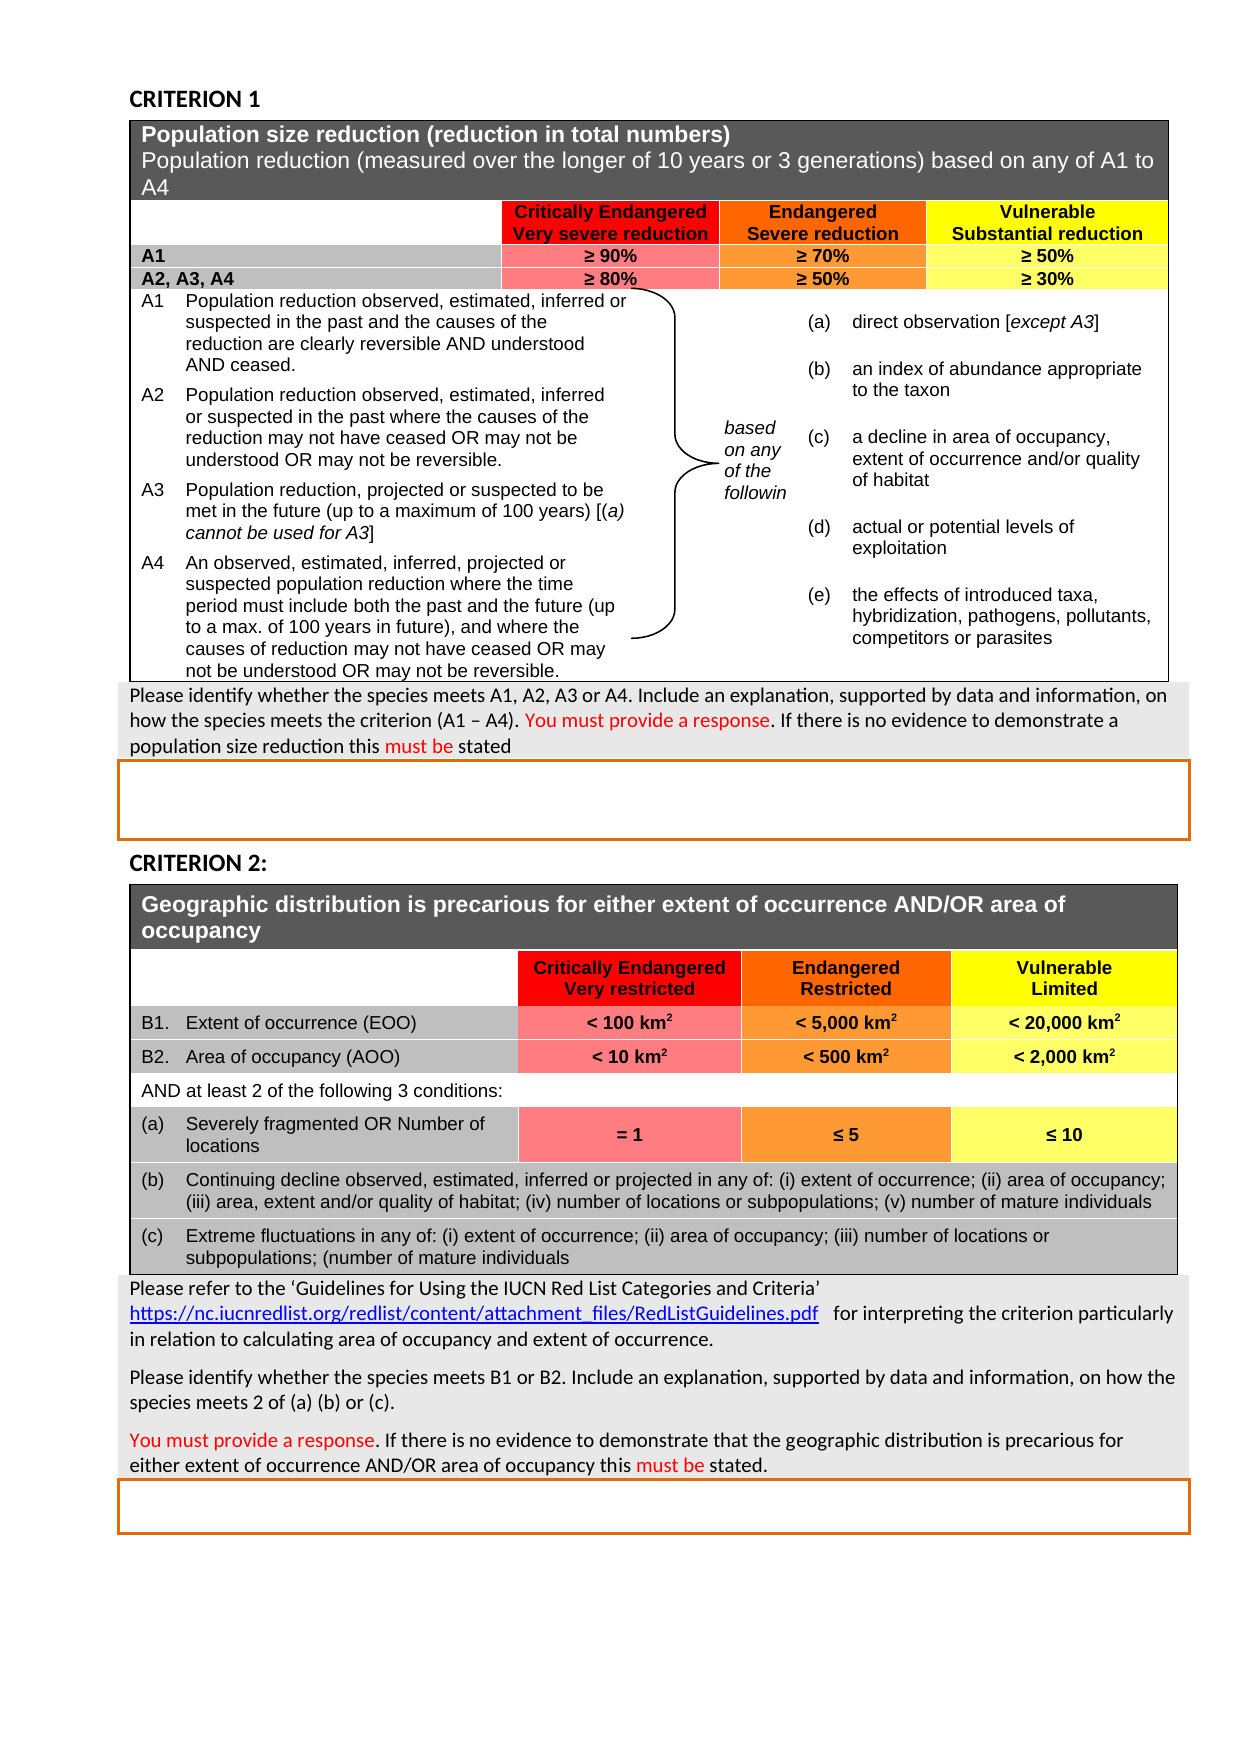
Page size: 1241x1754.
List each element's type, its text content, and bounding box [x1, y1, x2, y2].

table_cell CRITERION 1 [118, 74, 1189, 682]
table_cell Please identify whether the species meets A1, A2, A3 or A4. Include an explanation, supported by data and information, on how the species meets the criterion (A1 – A4). You must provide a response. If there is no evidence to demonstrate a population size reduction this must be stated [118, 682, 1189, 758]
table_cell [120, 762, 1188, 838]
table_cell Please refer to the ‘Guidelines for Using the IUCN Red List Categories and Criteria’ https://nc.iucnredlist.org/redlist/content/attachment_files/RedListGuidelines.pdf for interpreting the criterion particularly in relation to calculating area of occupancy and extent of occurrence. Please identify whether the species meets B1 or B2. Include an explanation, supported by data and information, on how the species meets 2 of (a) (b) or (c). You must provide a response. If there is no evidence to demonstrate that the geographic distribution is precarious for either extent of occurrence AND/OR area of occupancy this must be stated. [118, 1275, 1189, 1478]
table_cell [120, 1481, 1188, 1532]
table_cell CRITERION 2: [118, 841, 1189, 1275]
